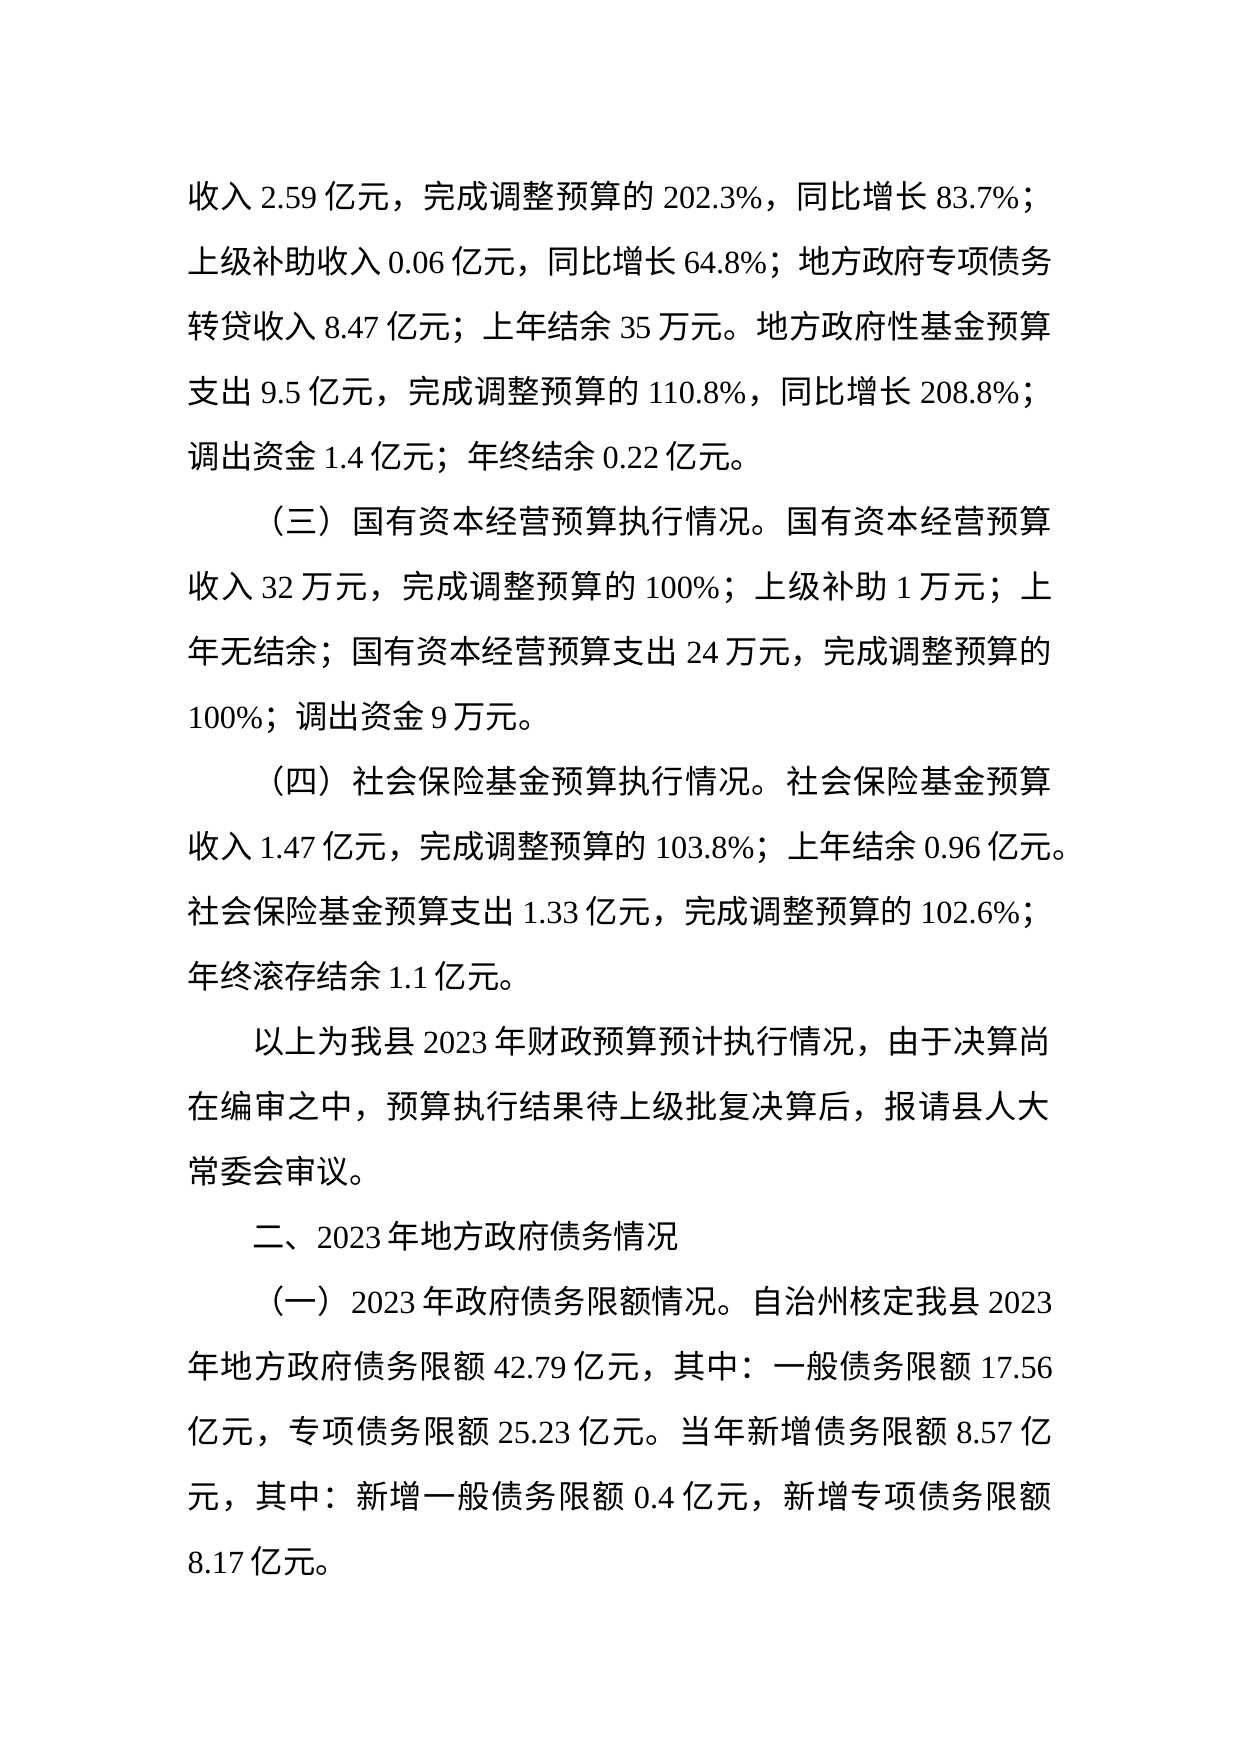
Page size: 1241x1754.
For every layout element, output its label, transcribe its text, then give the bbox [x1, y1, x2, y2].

text （四）社会保险基金预算执行情况。社会保险基金预算收入1.47亿元，完成调整预算的103.8%；上年结余0.96亿元。社会保险基金预算支出1.33亿元，完成调整预算的102.6%；年终滚存结余1.1亿元。 [187, 747, 1053, 1007]
text 以上为我县2023年财政预算预计执行情况，由于决算尚在编审之中，预算执行结果待上级批复决算后，报请县人大常委会审议。 [187, 1007, 1053, 1202]
text （三）国有资本经营预算执行情况。国有资本经营预算收入32万元，完成调整预算的100%；上级补助1万元；上年无结余；国有资本经营预算支出24万元，完成调整预算的100%；调出资金9万元。 [187, 487, 1053, 747]
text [187, 162, 1053, 487]
text （一）2023年政府债务限额情况。自治州核定我县2023年地方政府债务限额42.79亿元，其中：一般债务限额17.56亿元，专项债务限额25.23亿元。当年新增债务限额8.57亿元，其中：新增一般债务限额0.4亿元，新增专项债务限额8.17亿元。 [187, 1267, 1053, 1592]
text 二、2023年地方政府债务情况 [187, 1202, 1053, 1267]
